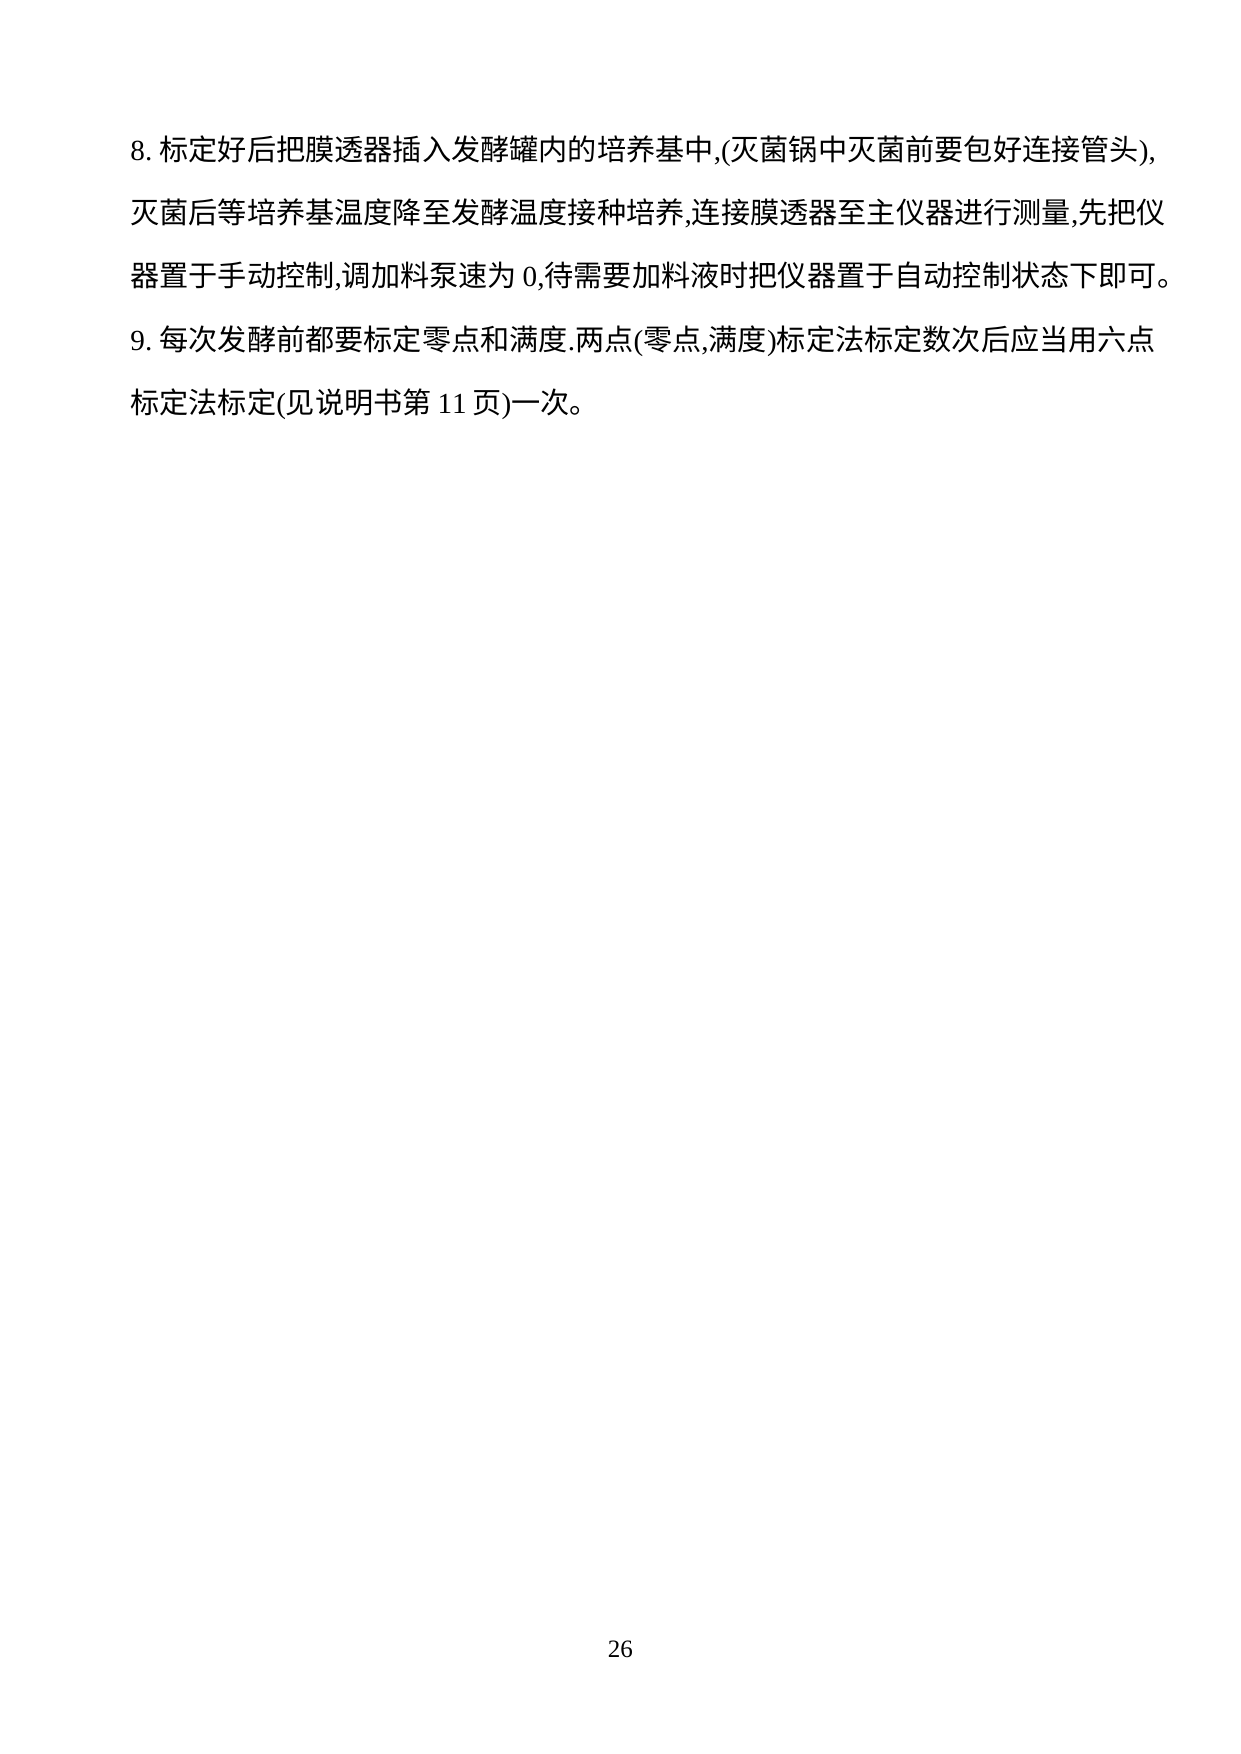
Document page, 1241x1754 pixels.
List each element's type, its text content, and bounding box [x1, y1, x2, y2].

text 9. 每次发酵前都要标定零点和满度.两点(零点,满度)标定法标定数次后应当用六点标定法标定(见说明书第11页)一次。 [130, 316, 1166, 422]
text 8. 标定好后把膜透器插入发酵罐内的培养基中,(灭菌锅中灭菌前要包好连接管头),灭菌后等培养基温度降至发酵温度接种培养,连接膜透器至主仪器进行测量,先把仪器置于手动控制,调加料泵速为0,待需要加料液时把仪器置于自动控制状态下即可。 [130, 126, 1166, 295]
